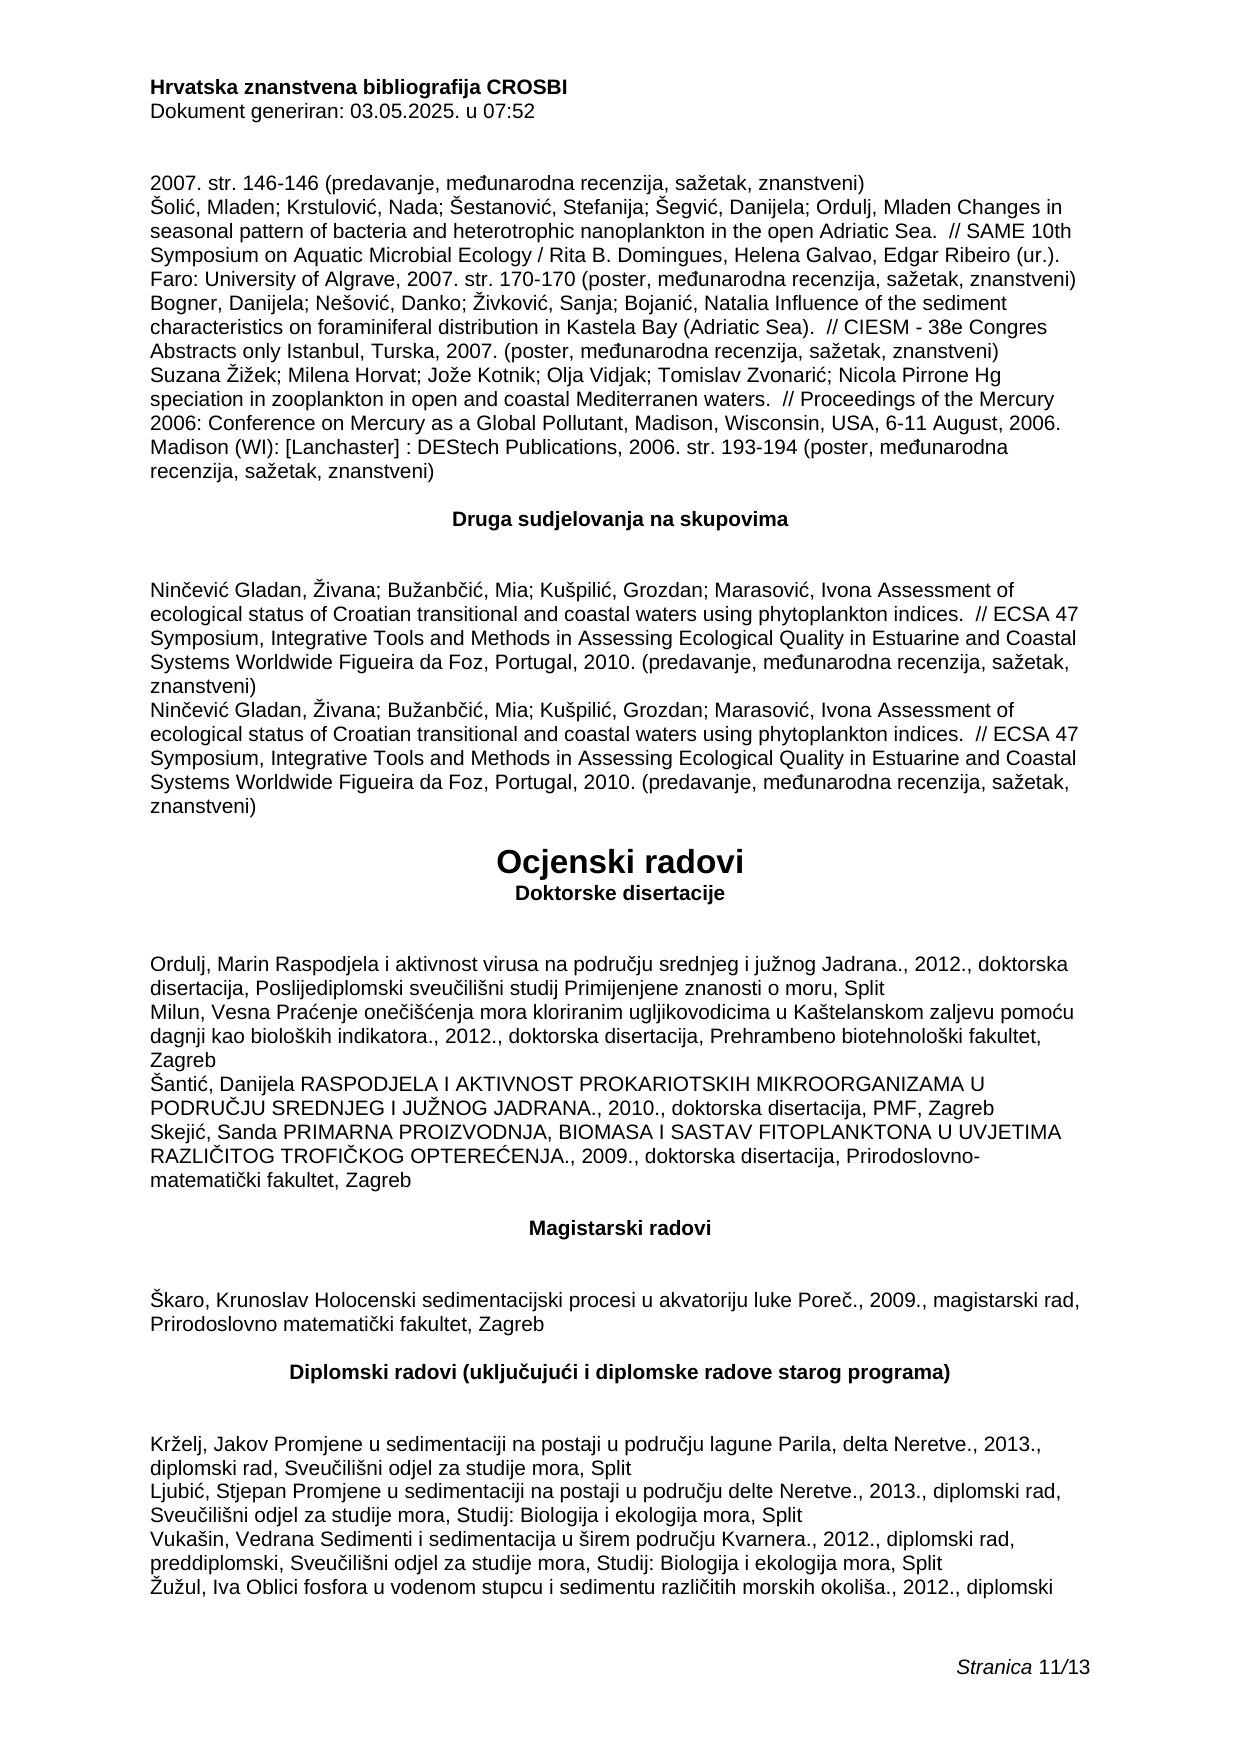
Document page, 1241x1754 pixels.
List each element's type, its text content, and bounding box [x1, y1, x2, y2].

text Skejić, Sanda [150, 1120, 1090, 1192]
text Ninčević Gladan, Živana; Bužanbčić, Mia; Kušpilić, Grozdan; Marasović, Ivona [150, 698, 1090, 818]
subtitle Druga sudjelovanja na skupovima [150, 506, 1090, 530]
text Ninčević Gladan, Živana; Bužanbčić, Mia; Kušpilić, Grozdan; Marasović, Ivona [150, 578, 1090, 698]
text Škaro, Krunoslav [150, 1288, 1090, 1336]
text Šantić, Danijela [150, 1072, 1090, 1120]
text Žužul, Iva [150, 1575, 1090, 1599]
text Ljubić, Stjepan [150, 1479, 1090, 1527]
text Šolić, Mladen; Krstulović, Nada; Šestanović, Stefanija; Šegvić, Danijela; Ordulj, Mladen [150, 195, 1090, 291]
subtitle Doktorske disertacije [150, 880, 1090, 904]
subtitle Magistarski radovi [150, 1216, 1090, 1240]
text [150, 171, 1090, 195]
text Krželj, Jakov [150, 1431, 1090, 1479]
text Bogner, Danijela; Nešović, Danko; Živković, Sanja; Bojanić, Natalia [150, 291, 1090, 363]
text Vukašin, Vedrana [150, 1527, 1090, 1575]
subtitle Ocjenski radovi [150, 842, 1090, 880]
text Suzana Žižek; Milena Horvat; Jože Kotnik; Olja Vidjak; Tomislav Zvonarić; Nicola Pirrone [150, 363, 1090, 482]
text Ordulj, Marin [150, 952, 1090, 1000]
subtitle Diplomski radovi (uključujući i diplomske radove starog programa) [150, 1359, 1090, 1383]
text Milun, Vesna [150, 1000, 1090, 1072]
